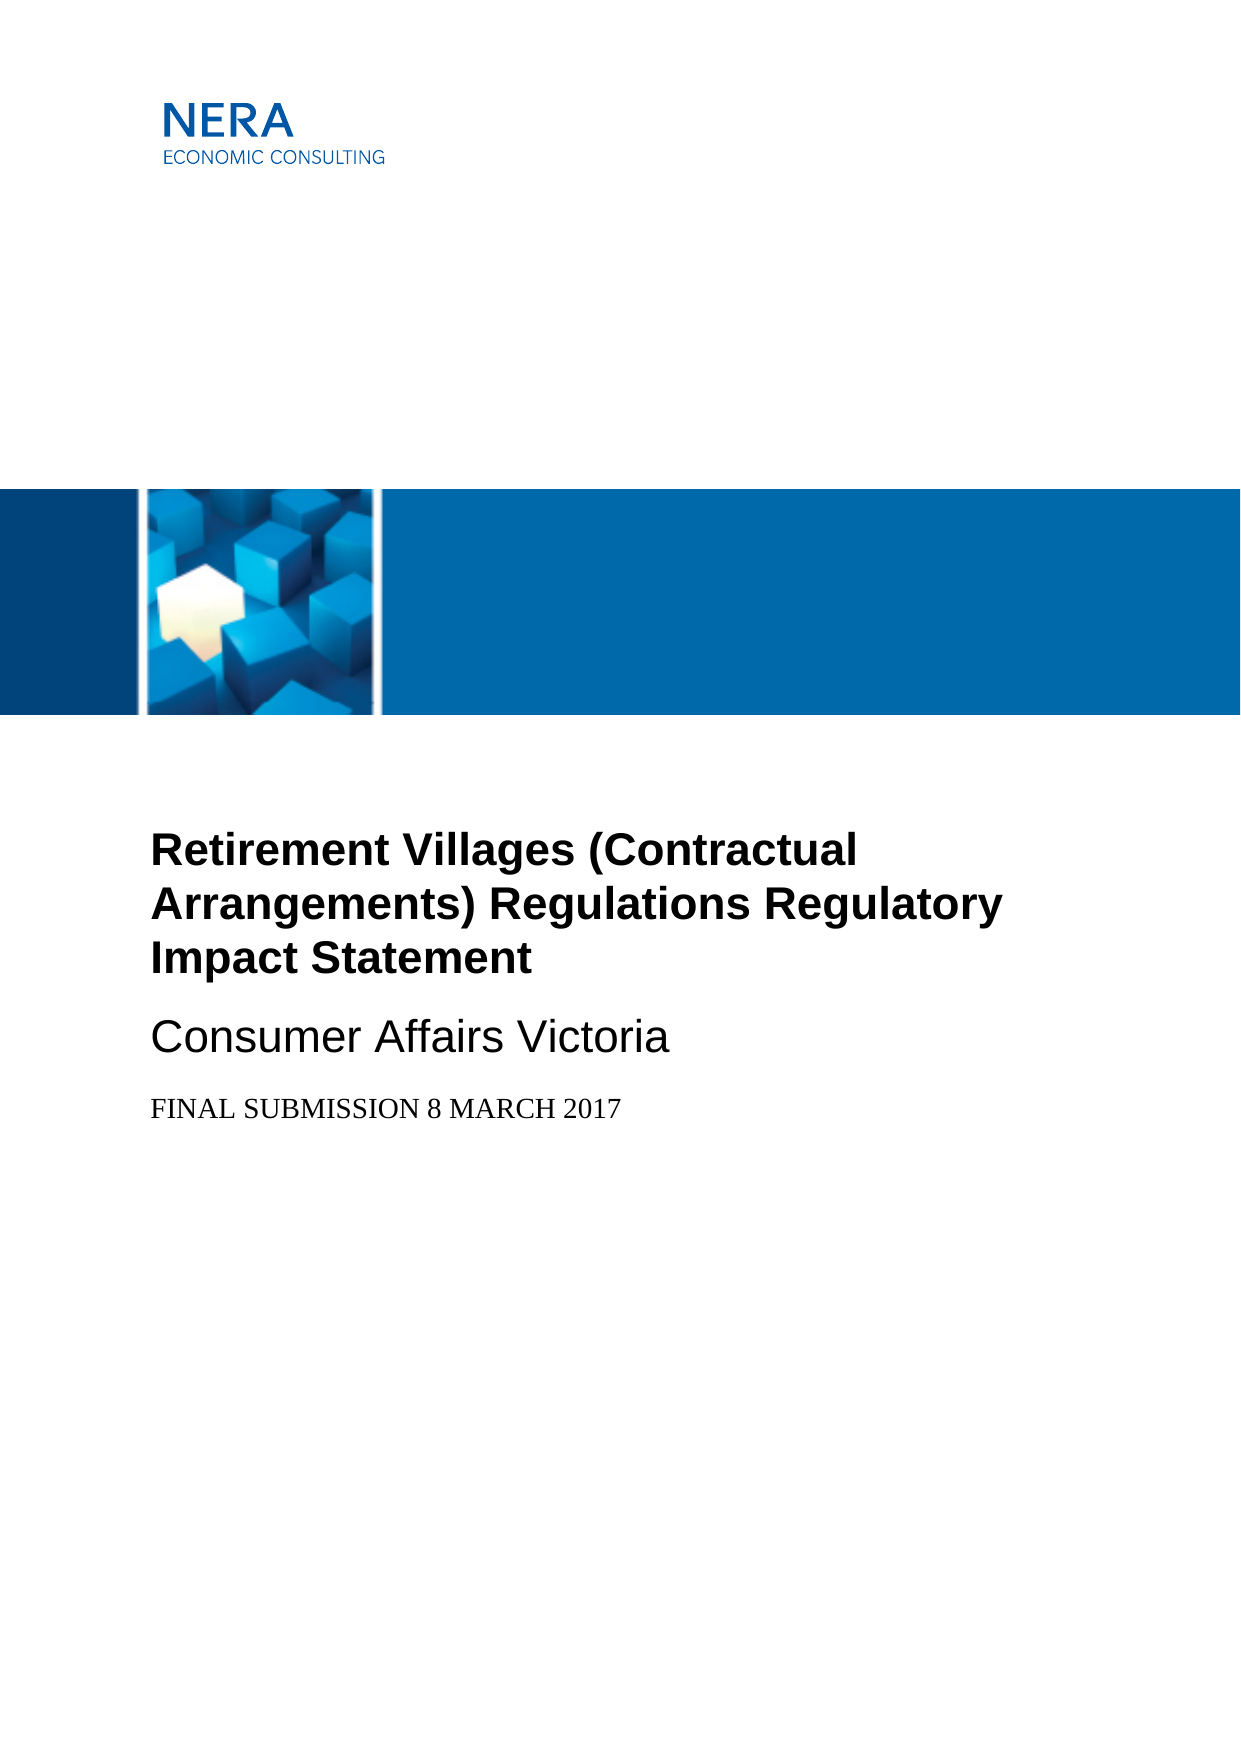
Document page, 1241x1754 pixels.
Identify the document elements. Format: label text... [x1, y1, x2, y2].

table_header Retirement Villages (Contractual Arrangements) Regulations Regulatory Impact Statement Consumer Affairs Victoria FINAL SUBMISSION 8 MARCH 2017 [150, 790, 1102, 1204]
